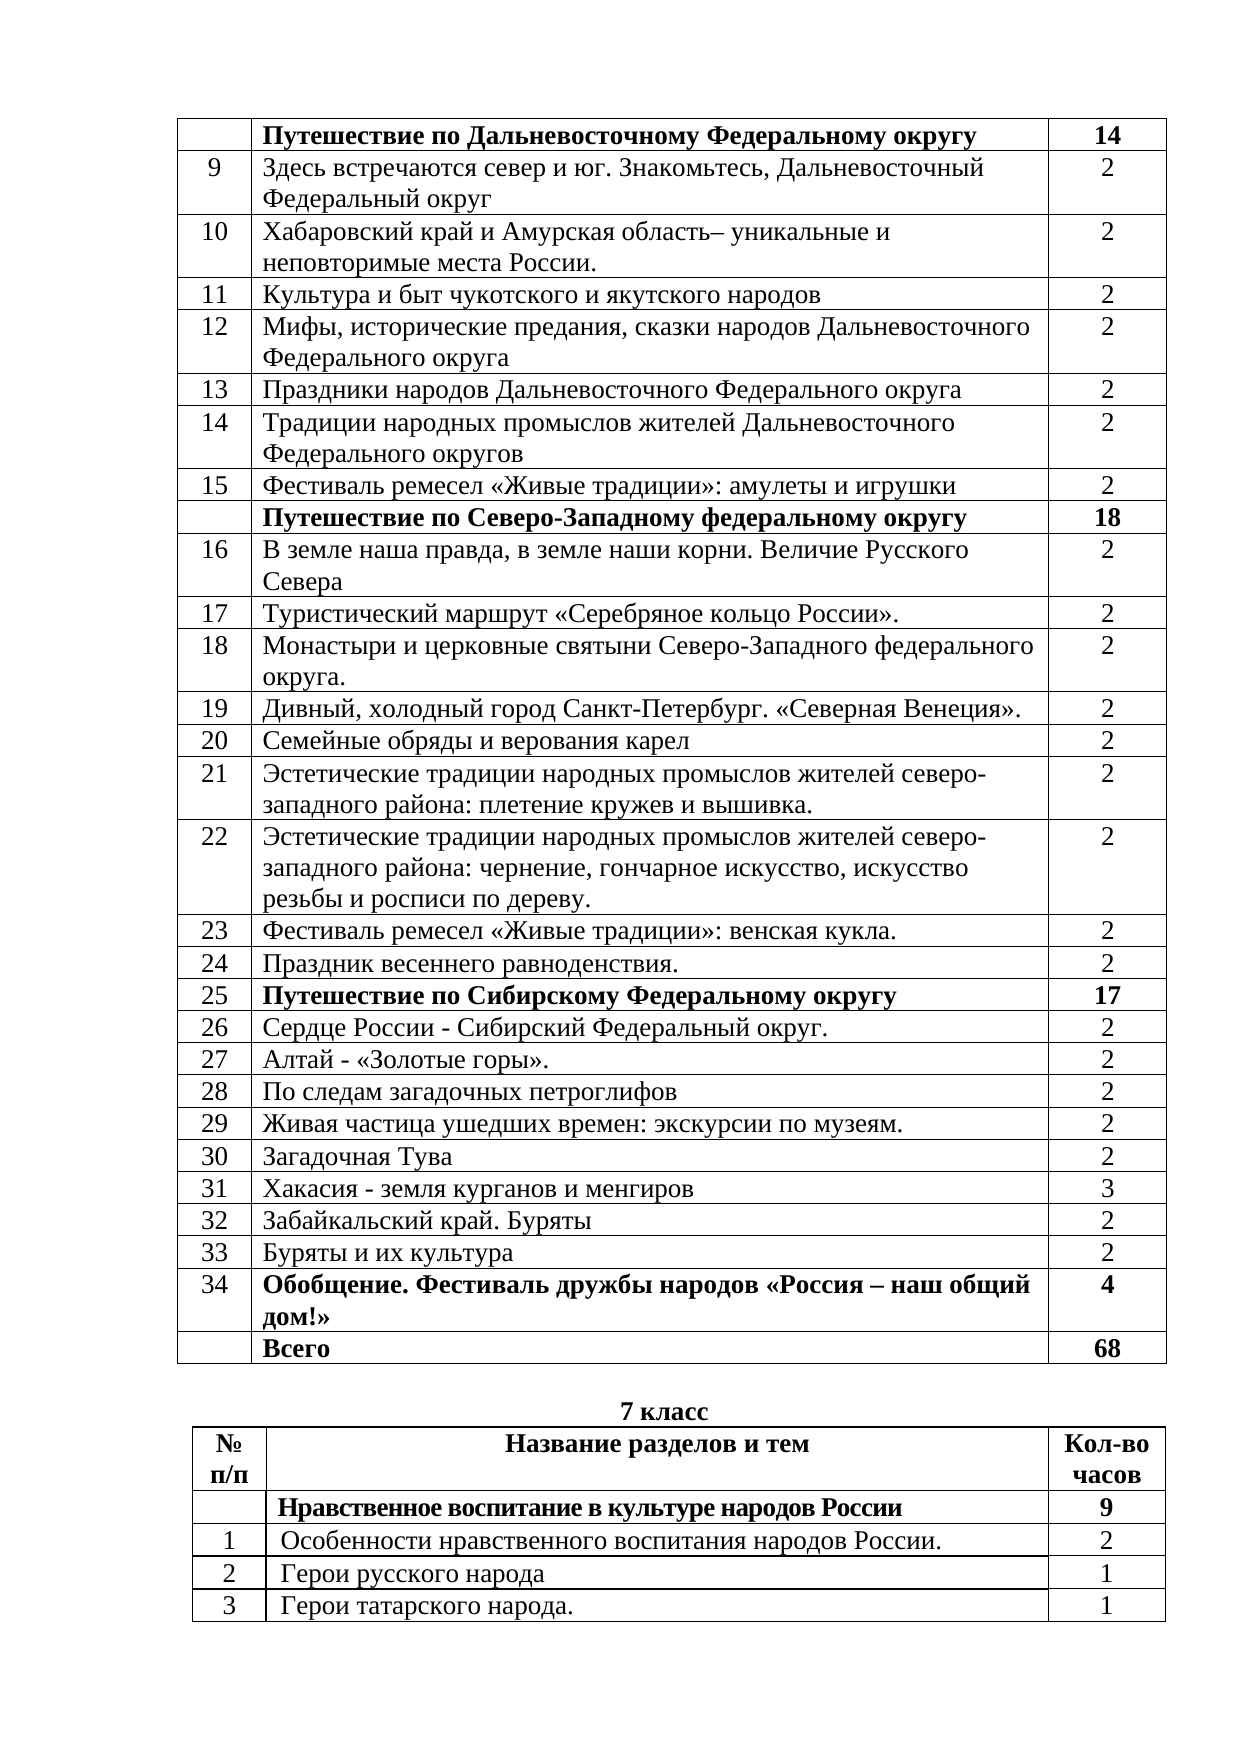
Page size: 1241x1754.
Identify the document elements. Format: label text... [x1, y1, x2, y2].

table_cell Всего [252, 1332, 1048, 1363]
table_cell 2 [193, 1557, 265, 1588]
table_cell Туристический маршрут «Серебряное кольцо России». [252, 597, 1048, 628]
table_cell 22 [178, 820, 251, 913]
table_cell 17 [178, 597, 251, 628]
table_header Кол-во часов [1049, 1428, 1165, 1490]
table_cell 14 [1049, 119, 1166, 150]
table_cell 2 [1049, 947, 1166, 978]
table_cell 23 [178, 915, 251, 946]
table_cell Живая частица ушедших времен: экскурсии по музеям. [252, 1108, 1048, 1139]
table_cell 2 [1049, 1140, 1166, 1171]
table_cell 24 [178, 947, 251, 978]
table_cell 2 [1049, 151, 1166, 214]
table_cell Здесь встречаются север и юг. Знакомьтесь, Дальневосточный Федеральный округ [252, 151, 1048, 214]
table_cell Обобщение. Фестиваль дружбы народов «Россия – наш общий дом!» [252, 1269, 1048, 1331]
table_cell Фестиваль ремесел «Живые традиции»: амулеты и игрушки [252, 469, 1048, 500]
table_cell Герои русского народа [267, 1557, 1048, 1588]
table_cell 2 [1049, 1524, 1165, 1555]
table_cell 9 [1049, 1491, 1165, 1522]
table_cell Забайкальский край. Буряты [252, 1204, 1048, 1235]
table_cell 31 [178, 1172, 251, 1203]
table_cell 34 [178, 1269, 251, 1331]
table_cell Эстетические традиции народных промыслов жителей северо-западного района: чернение, гончарное искусство, искусство резьбы и росписи по дереву. [252, 820, 1048, 913]
table_cell 2 [1049, 1075, 1166, 1107]
table_cell [178, 119, 251, 150]
table_cell 12 [178, 310, 251, 372]
table_cell 2 [1049, 1043, 1166, 1074]
table_cell 1 [1049, 1589, 1165, 1621]
table_cell Мифы, исторические предания, сказки народов Дальневосточного Федерального округа [252, 310, 1048, 372]
table_cell 2 [1049, 757, 1166, 819]
table_cell Монастыри и церковные святыни Северо-Западного федерального округа. [252, 629, 1048, 691]
table_cell 15 [178, 469, 251, 500]
table_cell 10 [178, 215, 251, 277]
table_cell 21 [178, 757, 251, 819]
table_cell 20 [178, 725, 251, 756]
table_cell Сердце России - Сибирский Федеральный округ. [252, 1011, 1048, 1042]
table_cell 2 [1049, 725, 1166, 756]
table_cell Семейные обряды и верования карел [252, 725, 1048, 756]
table_cell Дивный, холодный город Санкт-Петербург. «Северная Венеция». [252, 692, 1048, 723]
table_cell 32 [178, 1204, 251, 1235]
table_cell 17 [1049, 979, 1166, 1010]
table_cell Фестиваль ремесел «Живые традиции»: венская кукла. [252, 915, 1048, 946]
table_cell Культура и быт чукотского и якутского народов [252, 278, 1048, 309]
table_cell 2 [1049, 692, 1166, 723]
table_cell 2 [1049, 1011, 1166, 1042]
table_cell 2 [1049, 406, 1166, 468]
table_cell Хабаровский край и Амурская область– уникальные и неповторимые места России. [252, 215, 1048, 277]
table_cell 26 [178, 1011, 251, 1042]
table_cell Путешествие по Сибирскому Федеральному округу [252, 979, 1048, 1010]
table_cell 2 [1049, 534, 1166, 596]
table_cell [193, 1491, 265, 1522]
text 7 класс [177, 1395, 1151, 1426]
table_cell 1 [1049, 1556, 1165, 1588]
table_cell Загадочная Тува [252, 1140, 1048, 1171]
table_cell 2 [1049, 915, 1166, 946]
table_cell Герои татарского народа. [267, 1590, 1048, 1621]
table_cell 18 [178, 629, 251, 691]
table_cell 2 [1049, 597, 1166, 628]
table_cell 2 [1049, 310, 1166, 372]
table_cell 2 [1049, 1204, 1166, 1235]
table_cell 2 [1049, 629, 1166, 691]
table_cell Праздник весеннего равноденствия. [252, 947, 1048, 978]
table_cell [178, 1332, 251, 1363]
table_cell Особенности нравственного воспитания народов России. [267, 1524, 1048, 1555]
table_cell 3 [193, 1590, 265, 1621]
table_cell Путешествие по Северо-Западному федеральному округу [252, 501, 1048, 532]
table_cell 2 [1049, 1236, 1166, 1267]
table_cell Буряты и их культура [252, 1236, 1048, 1267]
table_cell 2 [1049, 215, 1166, 277]
table_cell 1 [193, 1524, 265, 1555]
table_cell Хакасия - земля курганов и менгиров [252, 1172, 1048, 1203]
table_cell 16 [178, 534, 251, 596]
table_cell 9 [178, 151, 251, 214]
table_header Название разделов и тем [267, 1428, 1048, 1490]
table_cell 3 [1049, 1172, 1166, 1203]
table_cell Нравственное воспитание в культуре народов России [267, 1491, 1048, 1522]
table_cell 2 [1049, 820, 1166, 913]
table_cell Путешествие по Дальневосточному Федеральному округу [252, 119, 1048, 150]
table_cell Традиции народных промыслов жителей Дальневосточного Федерального округов [252, 406, 1048, 468]
table_cell 18 [1049, 501, 1166, 532]
table_cell 33 [178, 1236, 251, 1267]
table_cell 11 [178, 278, 251, 309]
table_cell 68 [1049, 1332, 1166, 1363]
table_cell Эстетические традиции народных промыслов жителей северо-западного района: плетение кружев и вышивка. [252, 757, 1048, 819]
table_cell 2 [1049, 278, 1166, 309]
table_cell 4 [1049, 1269, 1166, 1331]
table_cell 25 [178, 979, 251, 1010]
table_cell 14 [178, 406, 251, 468]
table_cell Праздники народов Дальневосточного Федерального округа [252, 374, 1048, 405]
table_header № п/п [193, 1428, 266, 1490]
table_cell 30 [178, 1140, 251, 1171]
table_cell 2 [1049, 1108, 1166, 1139]
table_cell 29 [178, 1108, 251, 1139]
table_cell 2 [1049, 374, 1166, 405]
table_cell 2 [1049, 469, 1166, 500]
table_cell [178, 501, 251, 532]
table_cell По следам загадочных петроглифов [252, 1075, 1048, 1107]
table_cell В земле наша правда, в земле наши корни. Величие Русского Севера [252, 534, 1048, 596]
table_cell 27 [178, 1043, 251, 1074]
table_cell 19 [178, 692, 251, 723]
table_cell Алтай - «Золотые горы». [252, 1043, 1048, 1074]
table_cell 28 [178, 1075, 251, 1107]
table_cell 13 [178, 374, 251, 405]
